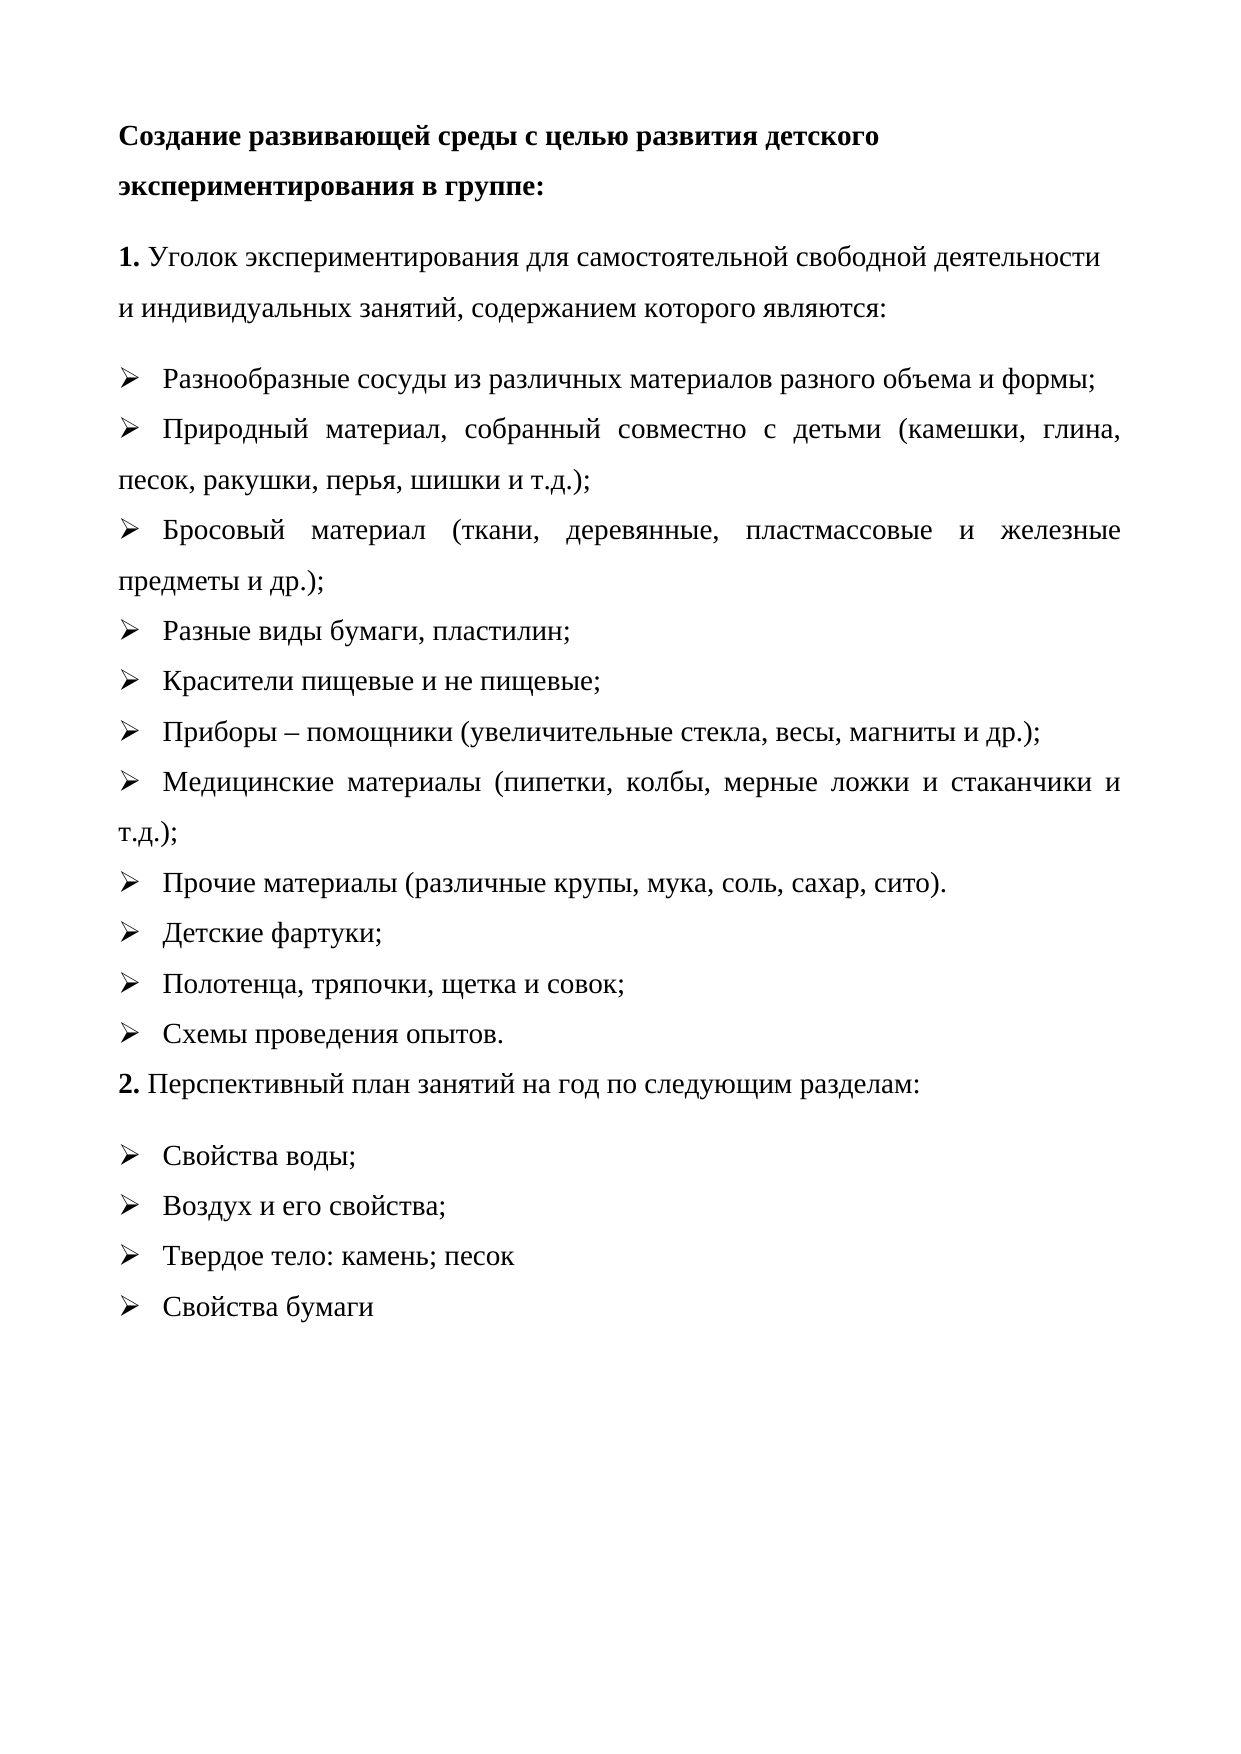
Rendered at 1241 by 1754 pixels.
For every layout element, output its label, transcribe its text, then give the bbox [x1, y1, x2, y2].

text 2. Перспективный план занятий на год по следующим разделам: [118, 1067, 1122, 1100]
list Свойства бумаги [118, 1289, 1122, 1323]
text Создание развивающей среды с целью развития детского экспериментирования в группе: [118, 118, 1122, 202]
list Воздух и его свойства; [118, 1188, 1122, 1222]
list Полотенца, тряпочки, щетка и совок; [118, 966, 1122, 999]
list Бросовый материал (ткани, деревянные, пластмассовые и железные предметы и др.); [118, 512, 1122, 596]
list Прочие материалы (различные крупы, мука, соль, сахар, сито). [118, 865, 1122, 898]
list Разные виды бумаги, пластилин; [118, 613, 1122, 647]
list Свойства воды; [118, 1138, 1122, 1171]
text 1. Уголок экспериментирования для самостоятельной свободной деятельности и индивидуальных занятий, содержанием которого являются: [118, 239, 1122, 323]
list Детские фартуки; [118, 915, 1122, 949]
list Медицинские материалы (пипетки, колбы, мерные ложки и стаканчики и т.д.); [118, 764, 1122, 848]
list Твердое тело: камень; песок [118, 1238, 1122, 1272]
list Красители пищевые и не пищевые; [118, 663, 1122, 697]
list Природный материал, собранный совместно с детьми (камешки, глина, песок, ракушки, перья, шишки и т.д.); [118, 411, 1122, 495]
list Схемы проведения опытов. [118, 1016, 1122, 1050]
list Приборы – помощники (увеличительные стекла, весы, магниты и др.); [118, 714, 1122, 747]
list Разнообразные сосуды из различных материалов разного объема и формы; [118, 361, 1122, 395]
